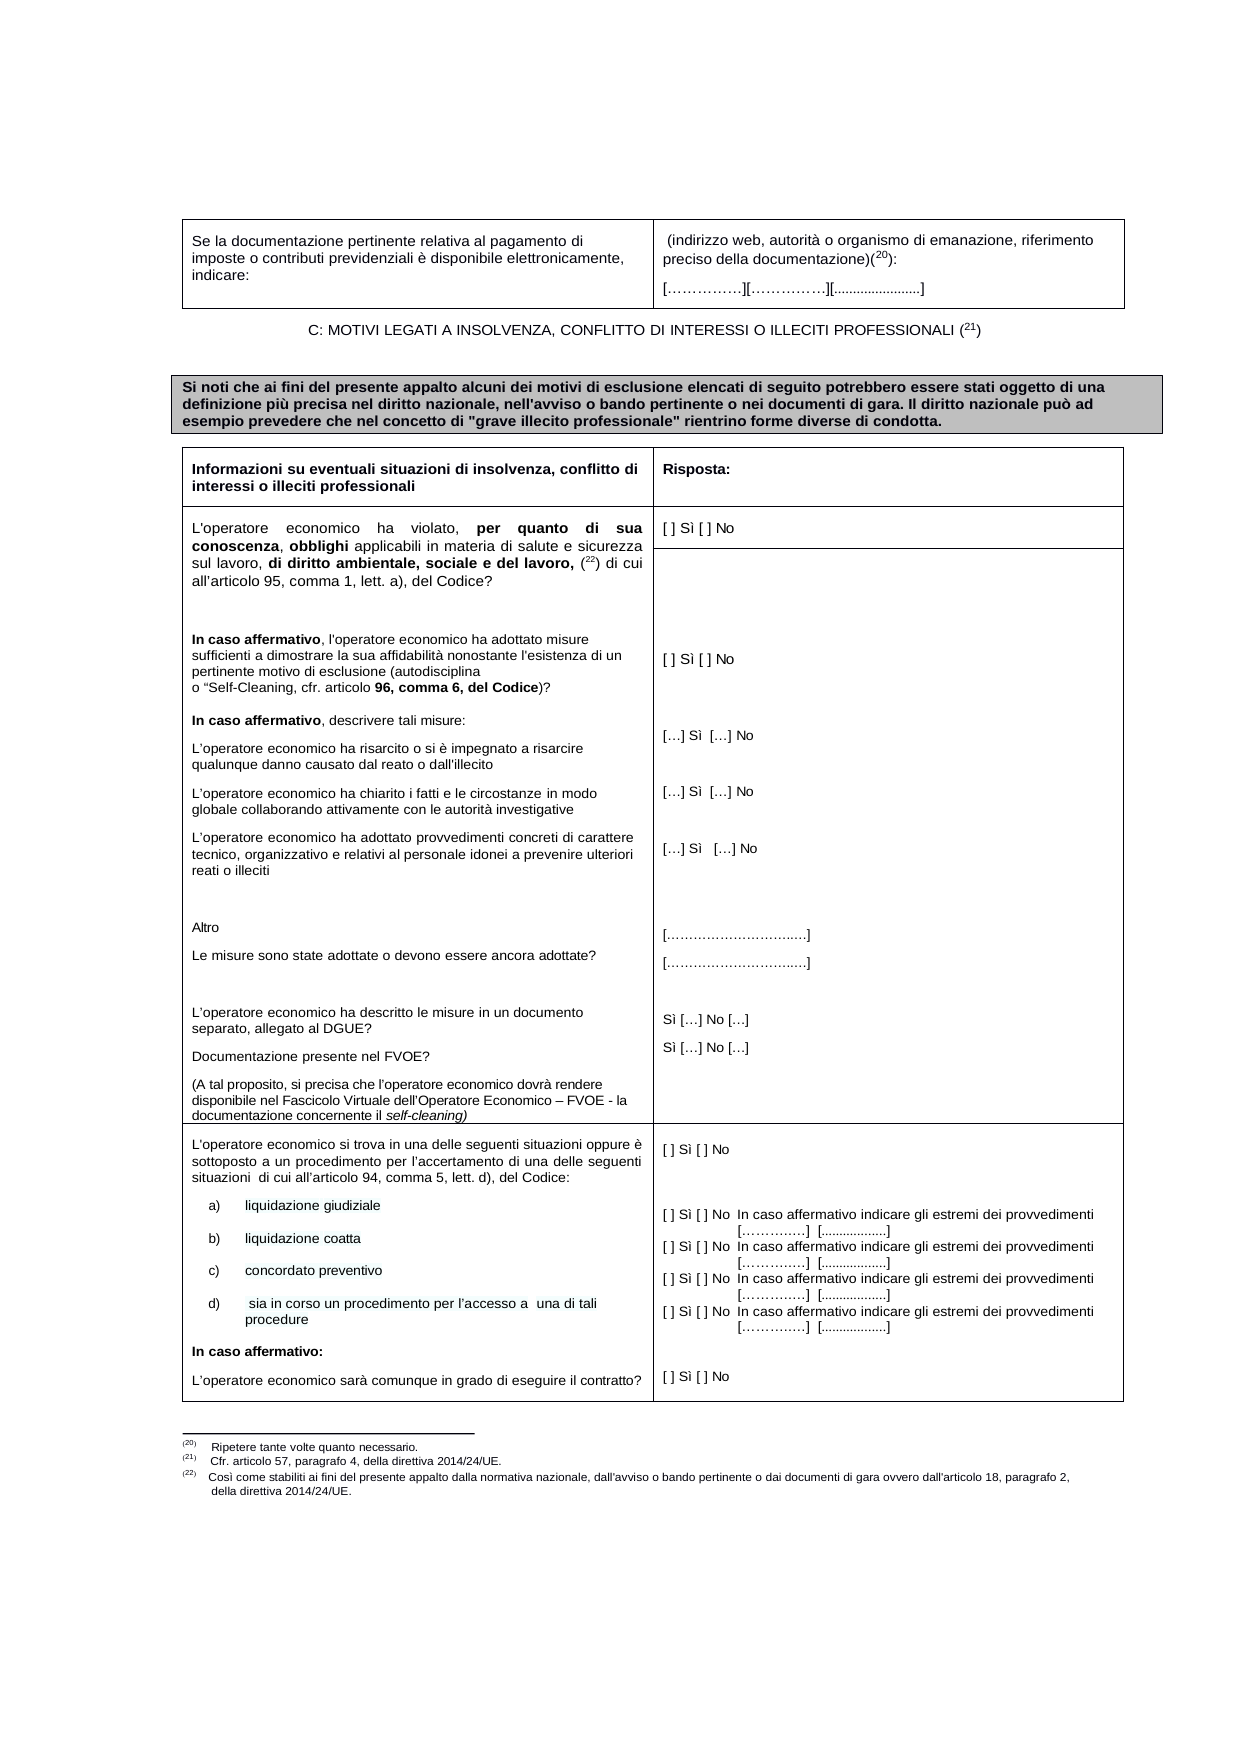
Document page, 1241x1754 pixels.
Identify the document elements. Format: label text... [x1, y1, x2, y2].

table_cell [ ] Sì [ ] No [654, 507, 1123, 548]
text (22) Così come stabiliti ai fini del presente appalto dalla normativa nazionale, dall'avviso o bando pertinente o dai documenti di gara ovvero dall'articolo 18, paragrafo 2, della direttiva 2014/24/UE. [182, 1468, 1097, 1498]
table_cell [ ] Sì [ ] No […] Sì […] No […] Sì […] No […] Sì […] No [………………………..…] [………………………..…] Sì […] No […] Sì […] No […] [654, 549, 1123, 1123]
table_cell L'operatore economico si trova in una delle seguenti situazioni oppure è sottoposto a un procedimento per l’accertamento di una delle seguenti situazioni di cui all’articolo 94, comma 5, lett. d), del Codice: liquidazione giudiziale liquidazione coatta concordato preventivo sia in corso un procedimento per l’accesso a una di tali procedure In caso affermativo: L’operatore economico sarà comunque in grado di eseguire il contratto? [183, 1124, 653, 1401]
table_cell [ ] Sì [ ] No [ ] Sì [ ] No In caso affermativo indicare gli estremi dei provvedimenti [………..…] [ ] [ ] Sì [ ] No In caso affermativo indicare gli estremi dei provvedimenti [………..…] [ ] [ ] Sì [ ] No In caso affermativo indicare gli estremi dei provvedimenti [………..…] [ ] [ ] Sì [ ] No In caso affermativo indicare gli estremi dei provvedimenti [………..…] [ ] [ ] Sì [ ] No [654, 1124, 1123, 1401]
table_cell L'operatore economico ha violato, per quanto di sua conoscenza, obblighi applicabili in materia di salute e sicurezza sul lavoro, di diritto ambientale, sociale e del lavoro, (22) di cui all’articolo 95, comma 1, lett. a), del Codice? In caso affermativo, l'operatore economico ha adottato misure sufficienti a dimostrare la sua affidabilità nonostante l'esistenza di un pertinente motivo di esclusione (autodisciplina o “Self-Cleaning, cfr. articolo 96, comma 6, del Codice)? In caso affermativo, descrivere tali misure: L’operatore economico ha risarcito o si è impegnato a risarcire qualunque danno causato dal reato o dall'illecito L’operatore economico ha chiarito i fatti e le circostanze in modo globale collaborando attivamente con le autorità investigative L’operatore economico ha adottato provvedimenti concreti di carattere tecnico, organizzativo e relativi al personale idonei a prevenire ulteriori reati o illeciti Altro Le misure sono state adottate o devono essere ancora adottate? L’operatore economico ha descritto le misure in un documento separato, allegato al DGUE? Documentazione presente nel FVOE? (A tal proposito, si precisa che l’operatore economico dovrà rendere disponibile nel Fascicolo Virtuale dell’Operatore Economico – FVOE - la documentazione concernente il self-cleaning) [183, 507, 653, 1123]
table_header (indirizzo web, autorità o organismo di emanazione, riferimento preciso della documentazione)(20): [……………][……………][ ] [654, 220, 1124, 308]
table_header Informazioni su eventuali situazioni di insolvenza, conflitto di interessi o illeciti professionali [183, 448, 653, 506]
subtitle C: MOTIVI LEGATI A INSOLVENZA, CONFLITTO DI INTERESSI O ILLECITI PROFESSIONALI (21) [207, 320, 1082, 339]
table_header Risposta: [654, 448, 1123, 506]
table_header Se la documentazione pertinente relativa al pagamento di imposte o contributi previdenziali è disponibile elettronicamente, indicare: [183, 220, 653, 308]
text (20) Ripetere tante volte quanto necessario. [182, 1440, 1196, 1454]
text (21) Cfr. articolo 57, paragrafo 4, della direttiva 2014/24/UE. [182, 1454, 1196, 1468]
